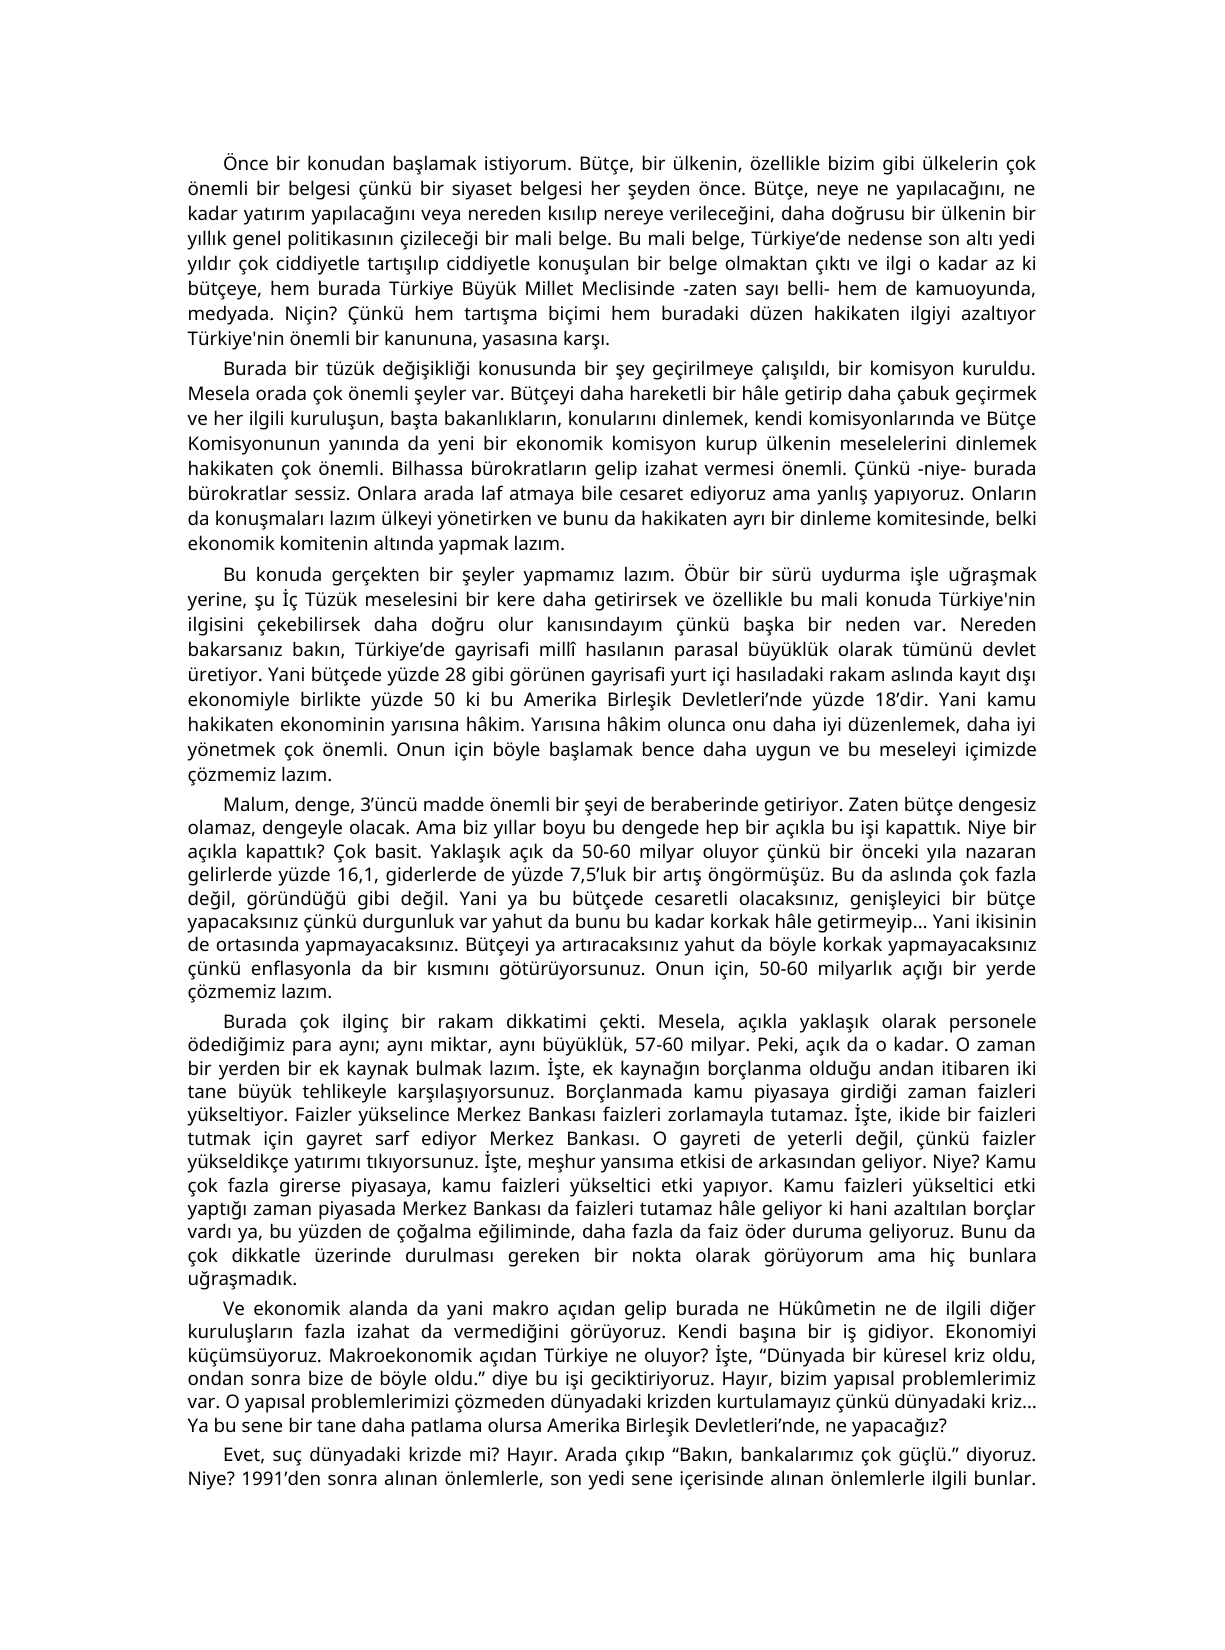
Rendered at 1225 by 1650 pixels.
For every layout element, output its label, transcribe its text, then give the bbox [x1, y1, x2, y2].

text Bu konuda gerçekten bir şeyler yapmamız lazım. Öbür bir sürü uydurma işle uğraşmak yerine, şu İç Tüzük meselesini bir kere daha getirirsek ve özellikle bu mali konuda Türkiye'nin ilgisini çekebilirsek daha doğru olur kanısındayım çünkü başka bir neden var. Nereden bakarsanız bakın, Türkiye’de gayrisafi millî hasılanın parasal büyüklük olarak tümünü devlet üretiyor. Yani bütçede yüzde 28 gibi görünen gayrisafi yurt içi hasıladaki rakam aslında kayıt dışı ekonomiyle birlikte yüzde 50 ki bu Amerika Birleşik Devletleri’nde yüzde 18’dir. Yani kamu hakikaten ekonominin yarısına hâkim. Yarısına hâkim olunca onu daha iyi düzenlemek, daha iyi yönetmek çok önemli. Onun için böyle başlamak bence daha uygun ve bu meseleyi içimizde çözmemiz lazım. [187, 562, 1037, 787]
text Ve ekonomik alanda da yani makro açıdan gelip burada ne Hükûmetin ne de ilgili diğer kuruluşların fazla izahat da vermediğini görüyoruz. Kendi başına bir iş gidiyor. Ekonomiyi küçümsüyoruz. Makroekonomik açıdan Türkiye ne oluyor? İşte, “Dünyada bir küresel kriz oldu, ondan sonra bize de böyle oldu.” diye bu işi geciktiriyoruz. Hayır, bizim yapısal problemlerimiz var. O yapısal problemlerimizi çözmeden dünyadaki krizden kurtulamayız çünkü dünyadaki kriz… Ya bu sene bir tane daha patlama olursa Amerika Birleşik Devletleri’nde, ne yapacağız? [187, 1296, 1037, 1437]
text Burada çok ilginç bir rakam dikkatimi çekti. Mesela, açıkla yaklaşık olarak personele ödediğimiz para aynı; aynı miktar, aynı büyüklük, 57-60 milyar. Peki, açık da o kadar. O zaman bir yerden bir ek kaynak bulmak lazım. İşte, ek kaynağın borçlanma olduğu andan itibaren iki tane büyük tehlikeyle karşılaşıyorsunuz. Borçlanmada kamu piyasaya girdiği zaman faizleri yükseltiyor. Faizler yükselince Merkez Bankası faizleri zorlamayla tutamaz. İşte, ikide bir faizleri tutmak için gayret sarf ediyor Merkez Bankası. O gayreti de yeterli değil, çünkü faizler yükseldikçe yatırımı tıkıyorsunuz. İşte, meşhur yansıma etkisi de arkasından geliyor. Niye? Kamu çok fazla girerse piyasaya, kamu faizleri yükseltici etki yapıyor. Kamu faizleri yükseltici etki yaptığı zaman piyasada Merkez Bankası da faizleri tutamaz hâle geliyor ki hani azaltılan borçlar vardı ya, bu yüzden de çoğalma eğiliminde, daha fazla da faiz öder duruma geliyoruz. Bunu da çok dikkatle üzerinde durulması gereken bir nokta olarak görüyorum ama hiç bunlara uğraşmadık. [187, 1009, 1037, 1291]
text Burada bir tüzük değişikliği konusunda bir şey geçirilmeye çalışıldı, bir komisyon kuruldu. Mesela orada çok önemli şeyler var. Bütçeyi daha hareketli bir hâle getirip daha çabuk geçirmek ve her ilgili kuruluşun, başta bakanlıkların, konularını dinlemek, kendi komisyonlarında ve Bütçe Komisyonunun yanında da yeni bir ekonomik komisyon kurup ülkenin meselelerini dinlemek hakikaten çok önemli. Bilhassa bürokratların gelip izahat vermesi önemli. Çünkü -niye- burada bürokratlar sessiz. Onlara arada laf atmaya bile cesaret ediyoruz ama yanlış yapıyoruz. Onların da konuşmaları lazım ülkeyi yönetirken ve bunu da hakikaten ayrı bir dinleme komitesinde, belki ekonomik komitenin altında yapmak lazım. [187, 356, 1037, 556]
text Önce bir konudan başlamak istiyorum. Bütçe, bir ülkenin, özellikle bizim gibi ülkelerin çok önemli bir belgesi çünkü bir siyaset belgesi her şeyden önce. Bütçe, neye ne yapılacağını, ne kadar yatırım yapılacağını veya nereden kısılıp nereye verileceğini, daha doğrusu bir ülkenin bir yıllık genel politikasının çizileceği bir mali belge. Bu mali belge, Türkiye’de nedense son altı yedi yıldır çok ciddiyetle tartışılıp ciddiyetle konuşulan bir belge olmaktan çıktı ve ilgi o kadar az ki bütçeye, hem burada Türkiye Büyük Millet Meclisinde -zaten sayı belli- hem de kamuoyunda, medyada. Niçin? Çünkü hem tartışma biçimi hem buradaki düzen hakikaten ilgiyi azaltıyor Türkiye'nin önemli bir kanununa, yasasına karşı. [187, 150, 1037, 350]
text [187, 1443, 1037, 1490]
text Malum, denge, 3’üncü madde önemli bir şeyi de beraberinde getiriyor. Zaten bütçe dengesiz olamaz, dengeyle olacak. Ama biz yıllar boyu bu dengede hep bir açıkla bu işi kapattık. Niye bir açıkla kapattık? Çok basit. Yaklaşık açık da 50-60 milyar oluyor çünkü bir önceki yıla nazaran gelirlerde yüzde 16,1, giderlerde de yüzde 7,5’luk bir artış öngörmüşüz. Bu da aslında çok fazla değil, göründüğü gibi değil. Yani ya bu bütçede cesaretli olacaksınız, genişleyici bir bütçe yapacaksınız çünkü durgunluk var yahut da bunu bu kadar korkak hâle getirmeyip… Yani ikisinin de ortasında yapmayacaksınız. Bütçeyi ya artıracaksınız yahut da böyle korkak yapmayacaksınız çünkü enflasyonla da bir kısmını götürüyorsunuz. Onun için, 50-60 milyarlık açığı bir yerde çözmemiz lazım. [187, 792, 1037, 1003]
